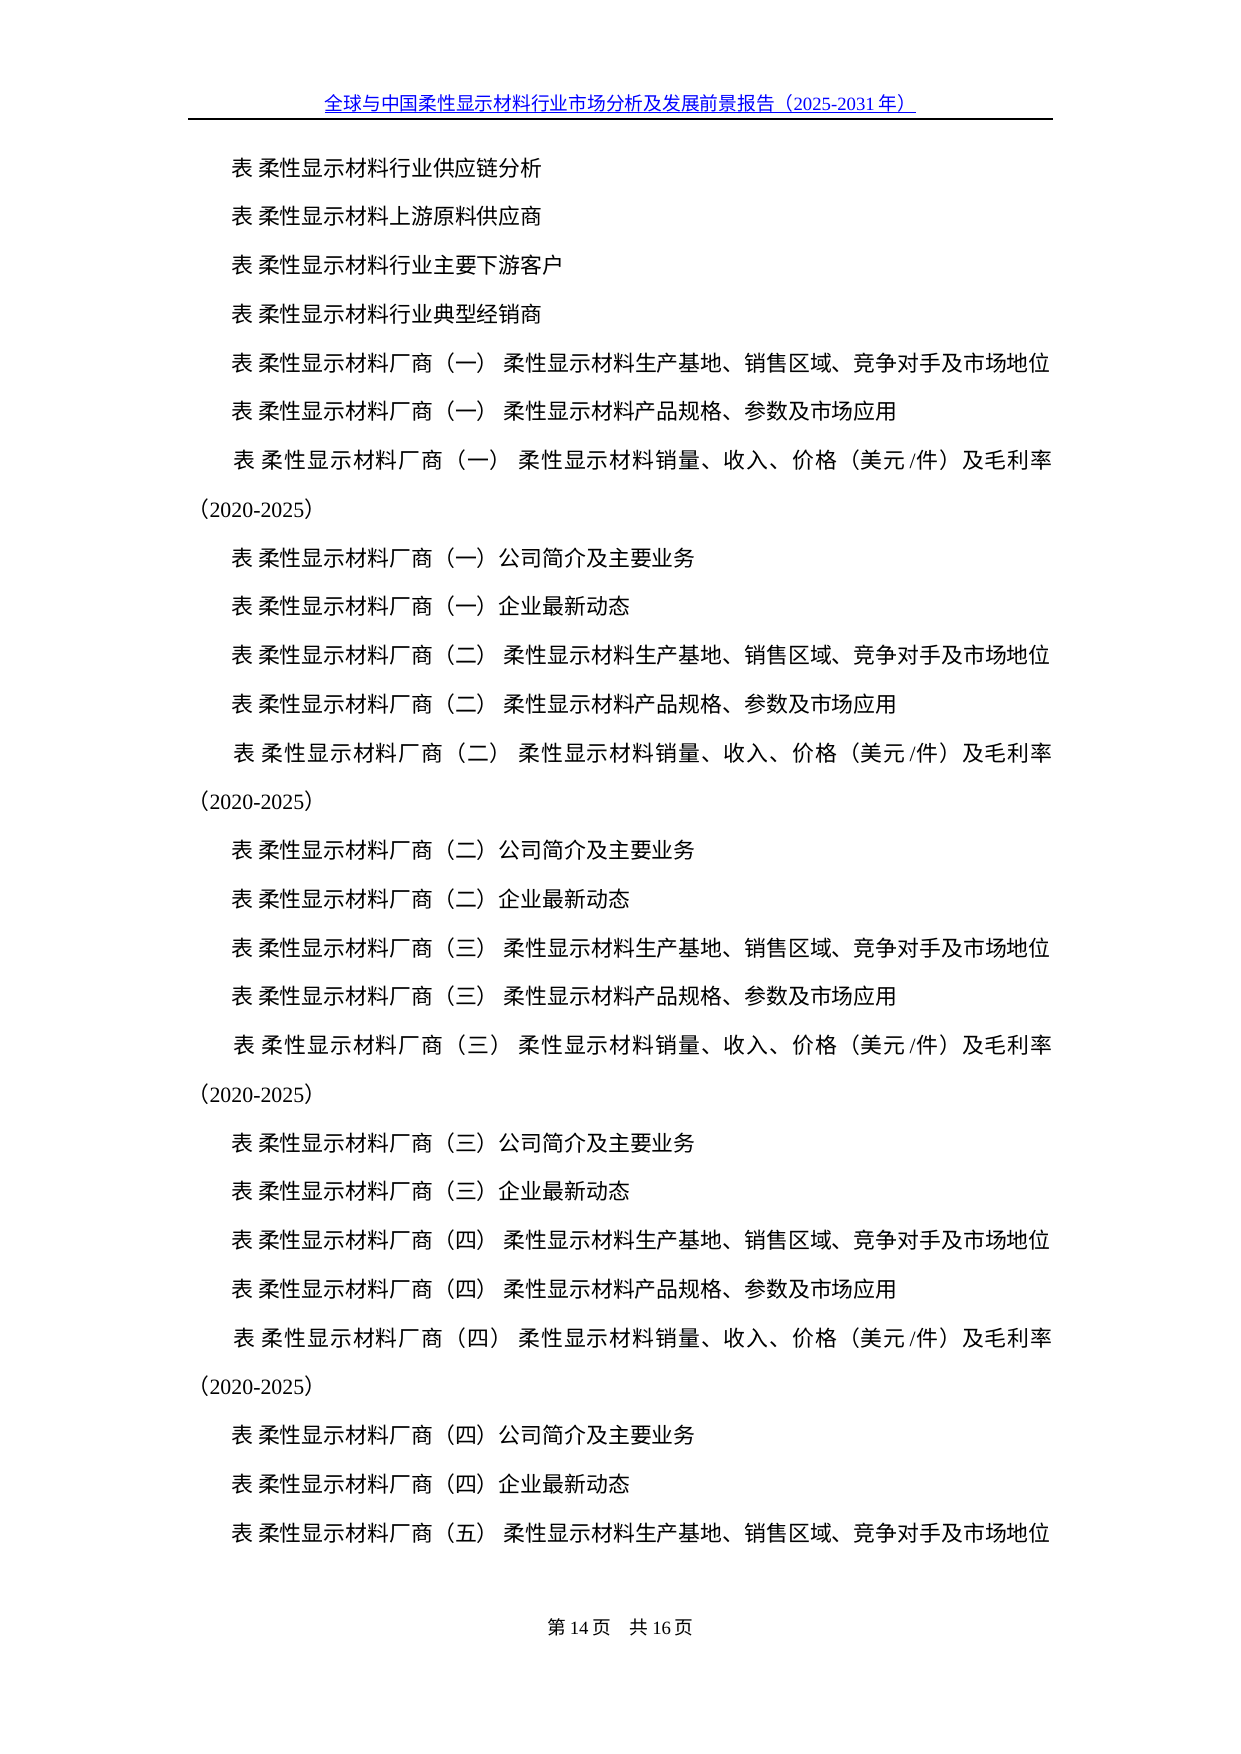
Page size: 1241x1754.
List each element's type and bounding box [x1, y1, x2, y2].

text [187, 150, 1053, 1548]
